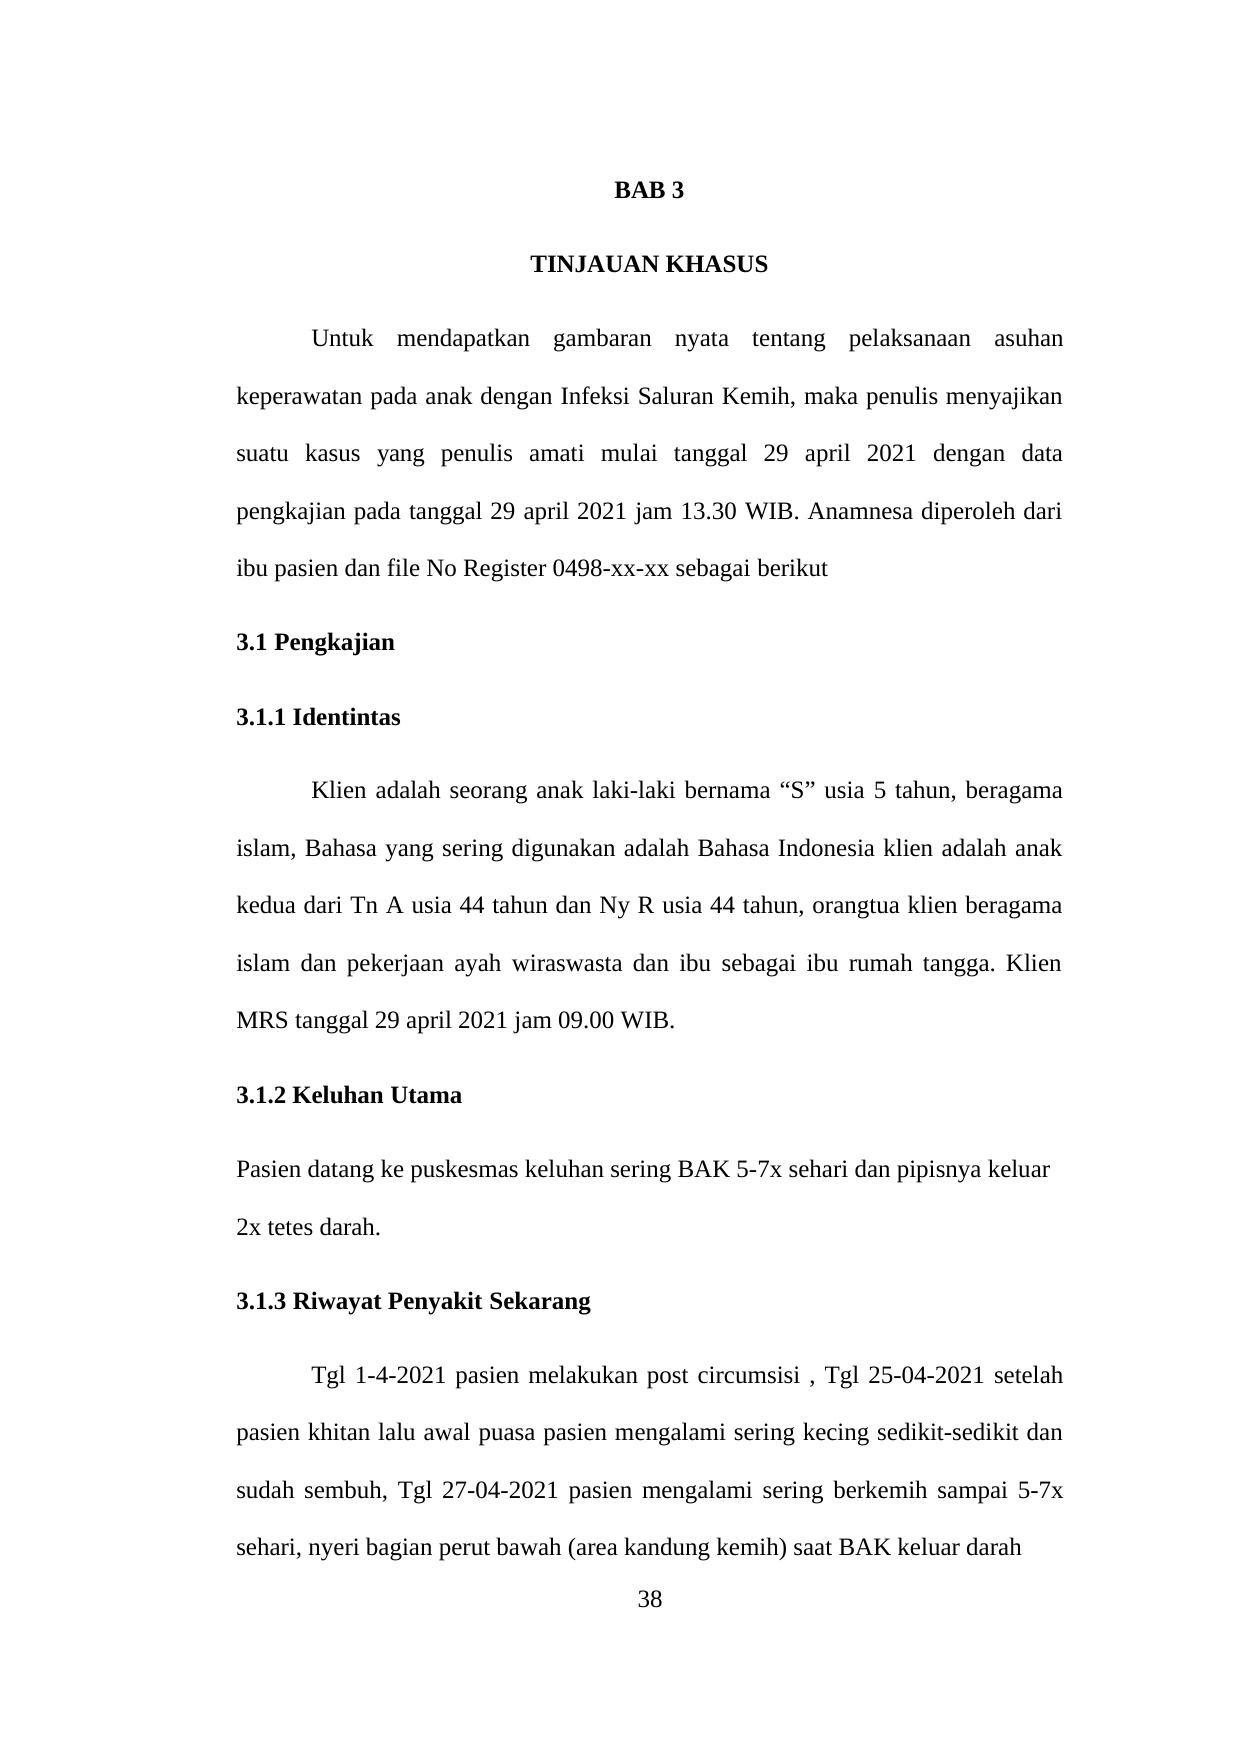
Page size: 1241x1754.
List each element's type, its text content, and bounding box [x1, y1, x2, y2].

text Klien adalah seorang anak laki-laki bernama “S” usia 5 tahun, beragama islam, Bahasa yang sering digunakan adalah Bahasa Indonesia klien adalah anak kedua dari Tn A usia 44 tahun dan Ny R usia 44 tahun, orangtua klien beragama islam dan pekerjaan ayah wiraswasta dan ibu sebagai ibu rumah tangga. Klien MRS tanggal 29 april 2021 jam 09.00 WIB. [236, 776, 1063, 1034]
text Pasien datang ke puskesmas keluhan sering BAK 5-7x sehari dan pipisnya keluar 2x tetes darah. [236, 1154, 1052, 1240]
subtitle Pengkajian [236, 627, 1215, 656]
text 38 [283, 1590, 1017, 1612]
text Untuk mendapatkan gambaran nyata tentang pelaksanaan asuhan keperawatan pada anak dengan Infeksi Saluran Kemih, maka penulis menyajikan suatu kasus yang penulis amati mulai tanggal 29 april 2021 dengan data pengkajian pada tanggal 29 april 2021 jam 13.30 WIB. Anamnesa diperoleh dari ibu pasien dan file No Register 0498-xx-xx sebagai berikut [236, 323, 1064, 582]
subtitle BAB 3 TINJAUAN KHASUS [530, 175, 770, 278]
subtitle Riwayat Penyakit Sekarang [236, 1286, 1215, 1315]
subtitle Keluhan Utama [236, 1080, 1215, 1109]
text Tgl 1-4-2021 pasien melakukan post circumsisi , Tgl 25-04-2021 setelah pasien khitan lalu awal puasa pasien mengalami sering kecing sedikit-sedikit dan sudah sembuh, Tgl 27-04-2021 pasien mengalami sering berkemih sampai 5-7x sehari, nyeri bagian perut bawah (area kandung kemih) saat BAK keluar darah [236, 1360, 1064, 1561]
list Identintas [236, 702, 1215, 731]
